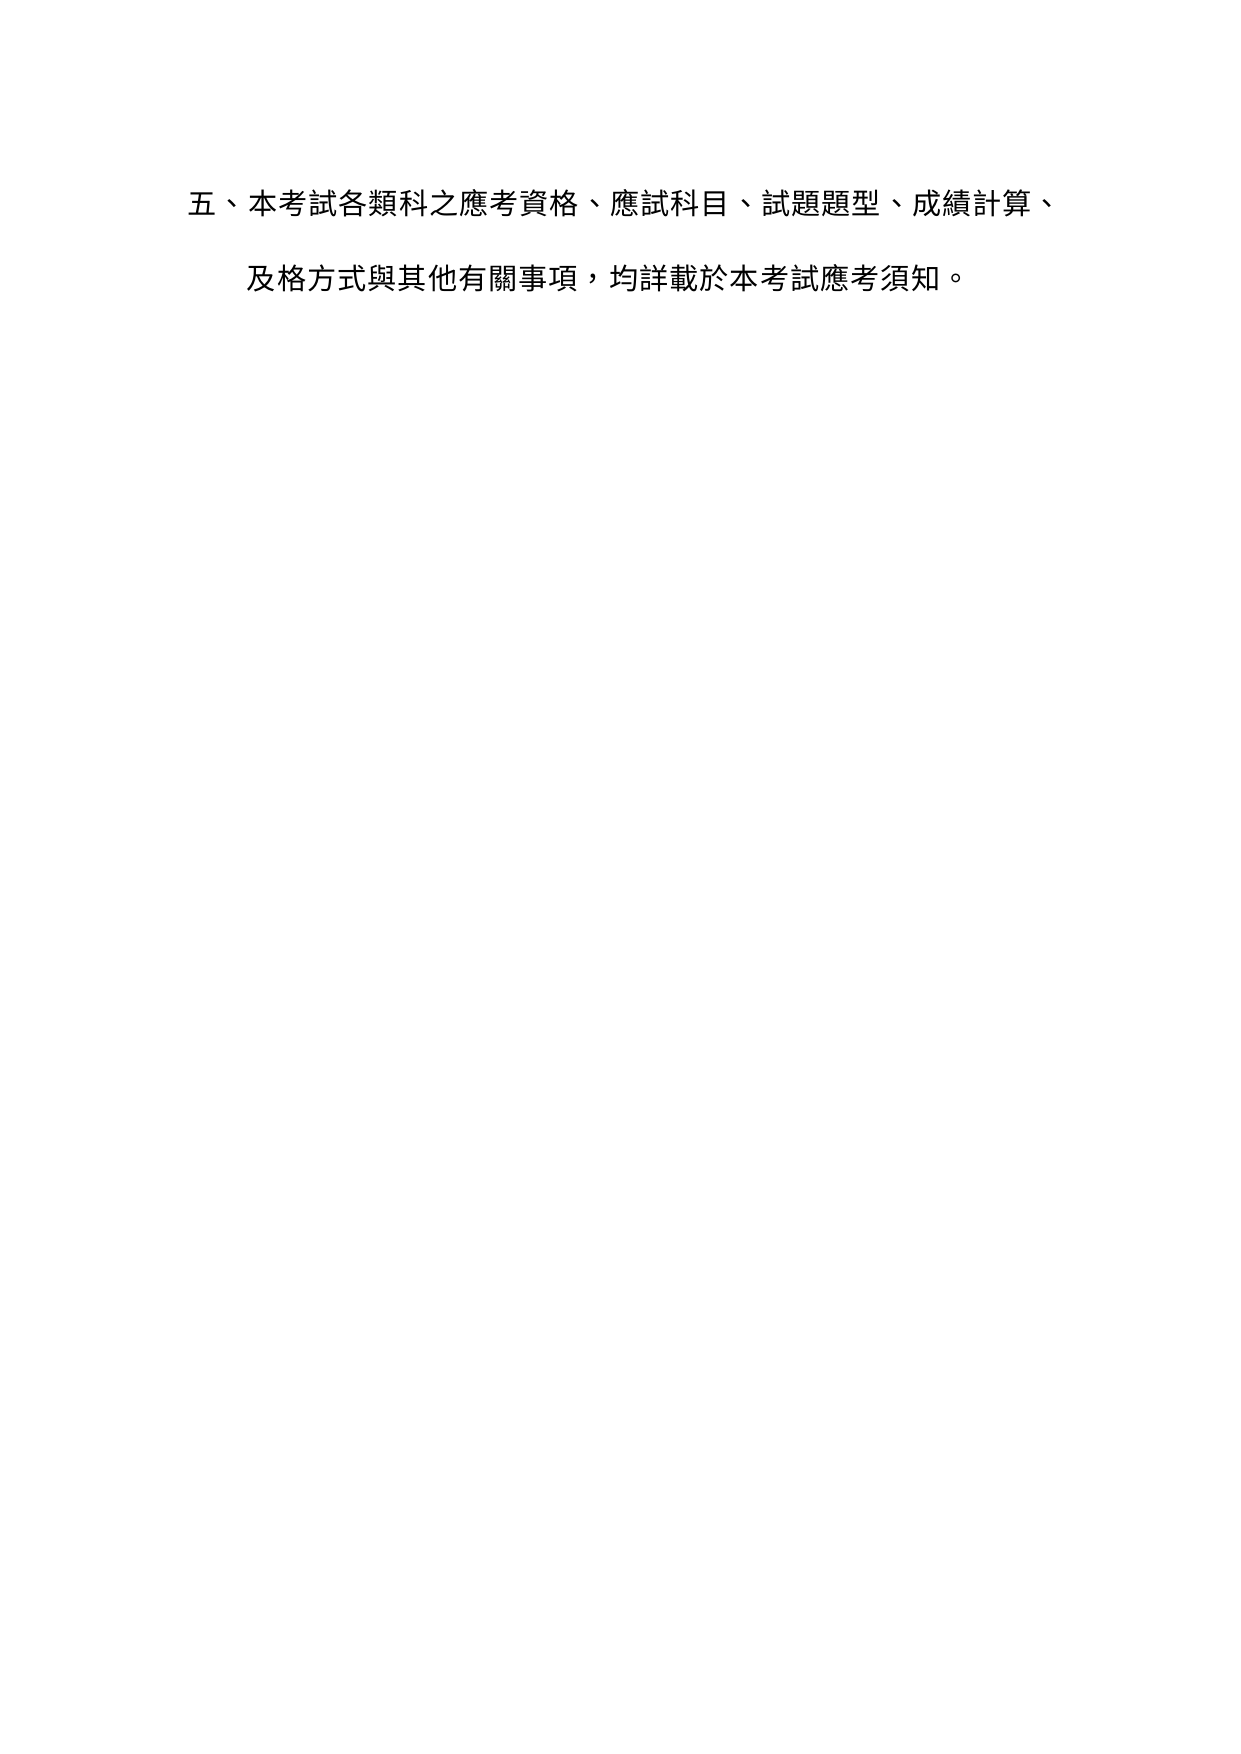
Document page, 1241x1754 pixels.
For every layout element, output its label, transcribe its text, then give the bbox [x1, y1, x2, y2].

text 五、本考試各類科之應考資格、應試科目、試題題型、成績計算、及格方式與其他有關事項，均詳載於本考試應考須知。 [187, 164, 1053, 314]
